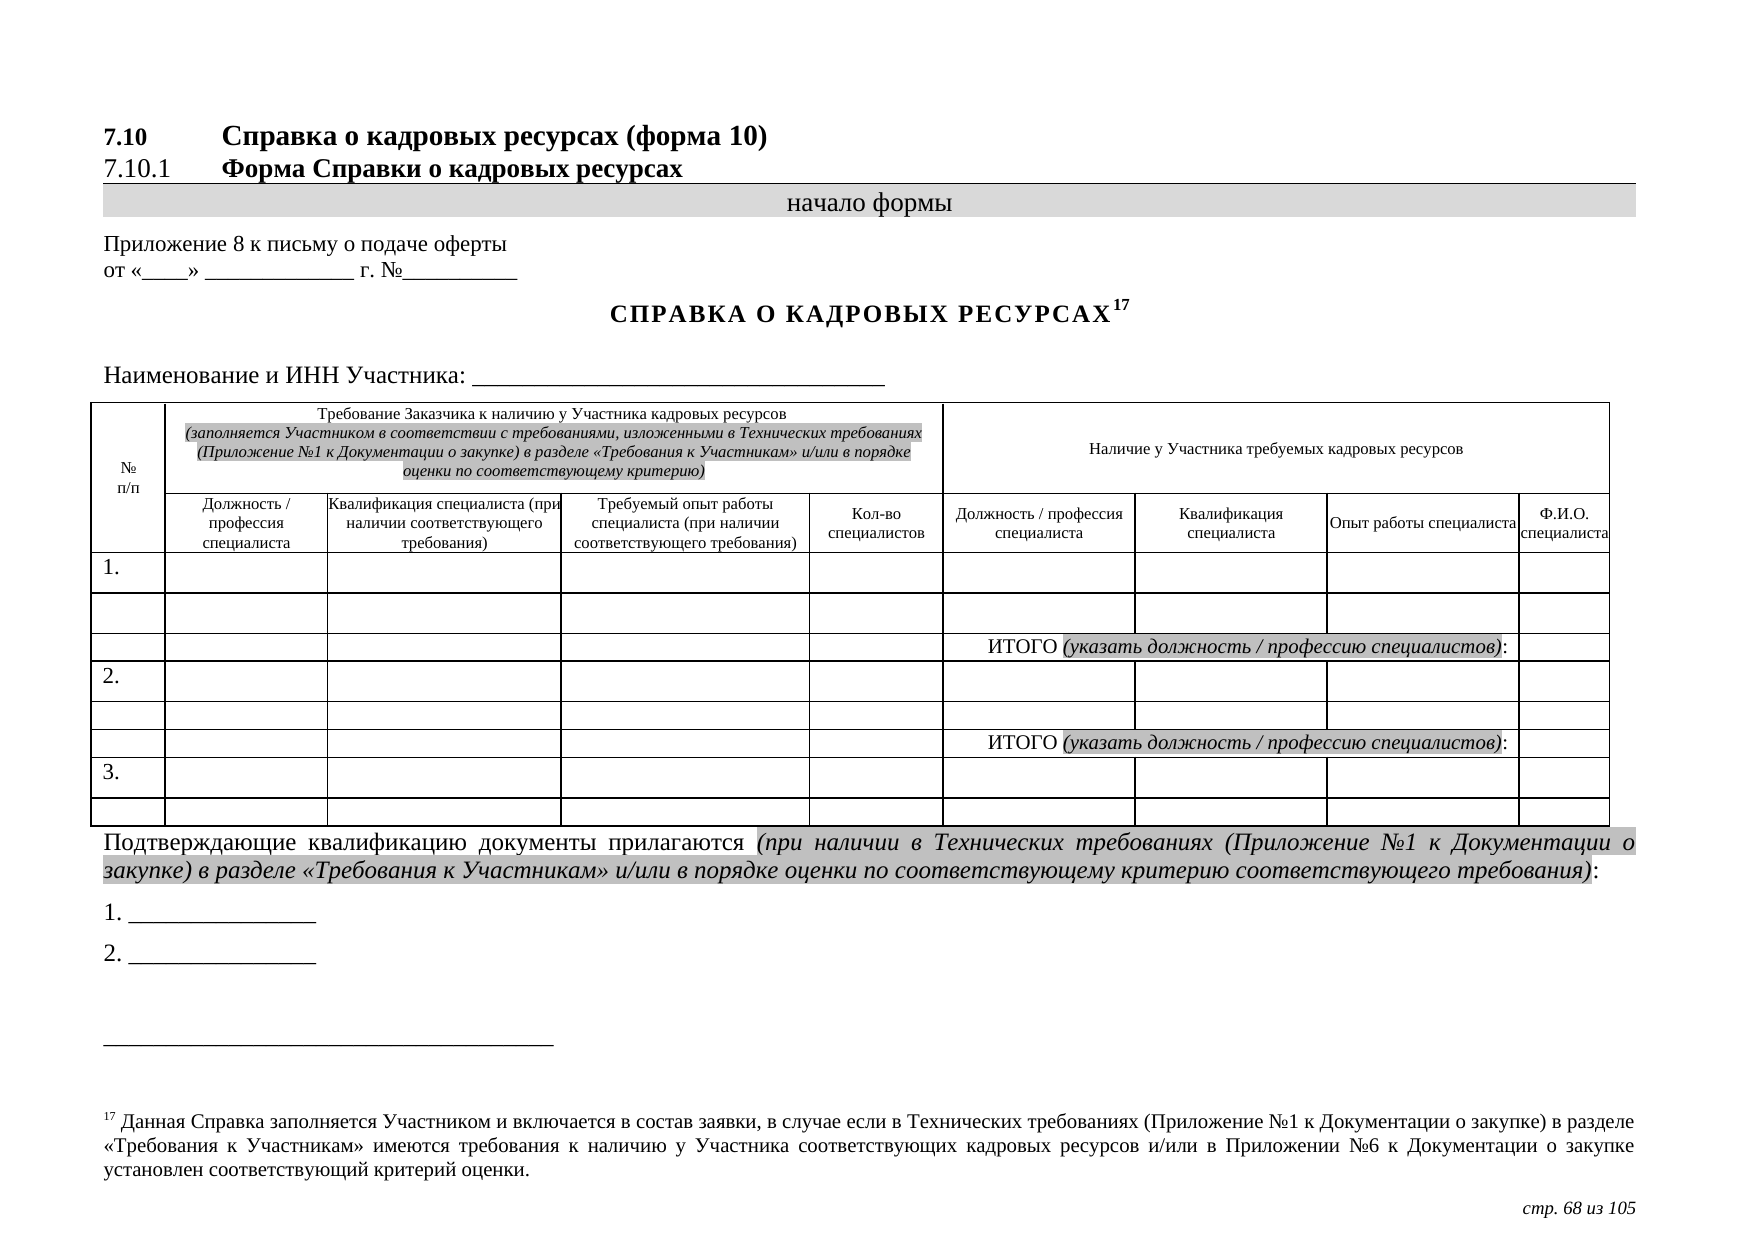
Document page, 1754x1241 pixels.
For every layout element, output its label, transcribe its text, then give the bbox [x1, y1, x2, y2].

table_cell [1520, 662, 1609, 701]
table_cell [328, 634, 560, 660]
text 1. _______________ [103, 897, 1636, 925]
table_cell Кол-во специалистов [810, 494, 942, 552]
table_cell [92, 594, 164, 632]
text начало формы [103, 184, 1636, 217]
table_cell Должность / профессия специалиста [166, 494, 327, 552]
table_cell [328, 553, 560, 592]
table_cell [328, 799, 560, 825]
table_cell [92, 662, 164, 701]
table_cell [328, 594, 560, 632]
table_cell [1328, 758, 1518, 797]
table_cell [92, 634, 164, 660]
table_cell [562, 799, 809, 825]
table_cell [1520, 634, 1609, 660]
table_cell [562, 730, 809, 757]
text Наименование и ИНН Участника: _________________________________ [103, 361, 1636, 389]
table_cell [810, 799, 942, 825]
table_cell [166, 594, 327, 632]
table_cell [944, 799, 1134, 825]
table_cell [810, 553, 942, 592]
subtitle Справка о кадровых ресурсах (форма 10) [103, 118, 1636, 152]
table_cell [1328, 799, 1518, 825]
table_header Требование Заказчика к наличию у Участника кадровых ресурсов (заполняется Участником в соответствии с требованиями, изложенными в Технических требованиях (Приложение №1 к Документации о закупке) в разделе «Требования к Участникам» и/или в порядке оценки по соответствующему критерию) [166, 403, 943, 493]
table_cell [1520, 799, 1609, 825]
table_cell [1328, 553, 1518, 592]
table_cell [562, 662, 809, 701]
table_cell [562, 758, 809, 797]
table_cell [1136, 553, 1326, 592]
table_cell Квалификация специалиста [1136, 494, 1326, 552]
table_cell [562, 702, 809, 729]
table_cell [1520, 730, 1609, 757]
text Подтверждающие квалификацию документы прилагаются (при наличии в Технических требованиях (Приложение №1 к Документации о закупке) в разделе «Требования к Участникам» и/или в порядке оценки по соответствующему критерию соответствующего требования): [103, 827, 757, 855]
text ____________________________________ [103, 1020, 1636, 1049]
table_cell [328, 662, 560, 701]
table_cell [944, 594, 1134, 632]
table_cell [92, 702, 164, 729]
table_cell [944, 553, 1134, 592]
table_cell ИТОГО (указать должность / профессию специалистов): [944, 730, 1518, 757]
table_cell [166, 634, 327, 660]
table_cell [810, 594, 942, 632]
text Форма Справки о кадровых ресурсах [103, 152, 1636, 183]
table_cell [166, 758, 327, 797]
table_cell [166, 662, 327, 701]
table_cell [562, 553, 809, 592]
table_cell [1136, 662, 1326, 701]
table_cell Должность / профессия специалиста [944, 494, 1134, 552]
table_cell [1328, 594, 1518, 632]
table_cell [92, 730, 164, 757]
table_cell [328, 758, 560, 797]
table_cell [1520, 594, 1609, 632]
table_cell [810, 662, 942, 701]
table_cell [166, 702, 327, 729]
table_cell [810, 634, 942, 660]
table_cell [944, 758, 1134, 797]
table_cell [562, 634, 809, 660]
table_cell [166, 799, 327, 825]
text Справка о кадровых ресурсах [103, 295, 1636, 328]
table_cell [1136, 702, 1326, 729]
table_cell [166, 730, 327, 757]
table_header № п/п [92, 403, 165, 552]
table_header Наличие у Участника требуемых кадровых ресурсов [944, 403, 1609, 493]
table_cell Требуемый опыт работы специалиста (при наличии соответствующего требования) [562, 494, 809, 552]
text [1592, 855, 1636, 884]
table_cell [1136, 594, 1326, 632]
table_cell [810, 730, 942, 757]
text Приложение 8 к письму о подаче оферты от «____» _____________ г. №__________ [103, 229, 1636, 282]
table_cell [1136, 799, 1326, 825]
table_cell Опыт работы специалиста [1328, 494, 1518, 552]
table_cell [1520, 553, 1609, 592]
table_cell [92, 799, 164, 825]
table_cell [92, 758, 164, 797]
table_cell [166, 553, 327, 592]
table_cell [1328, 662, 1518, 701]
table_cell Квалификация специалиста (при наличии соответствующего требования) [328, 494, 560, 552]
table_cell [810, 758, 942, 797]
table_cell ИТОГО (указать должность / профессию специалистов): [944, 634, 1518, 660]
table_cell Ф.И.О. специалиста [1520, 494, 1609, 552]
table_cell [944, 662, 1134, 701]
table_cell [562, 594, 809, 632]
table_cell [944, 702, 1134, 729]
table_cell [92, 553, 164, 592]
table_cell [328, 702, 560, 729]
table_cell [1136, 758, 1326, 797]
text 2. _______________ [103, 938, 1636, 967]
table_cell [328, 730, 560, 757]
table_cell [1520, 758, 1609, 797]
table_cell [1520, 702, 1609, 729]
table_cell [1328, 702, 1518, 729]
table_cell [810, 702, 942, 729]
